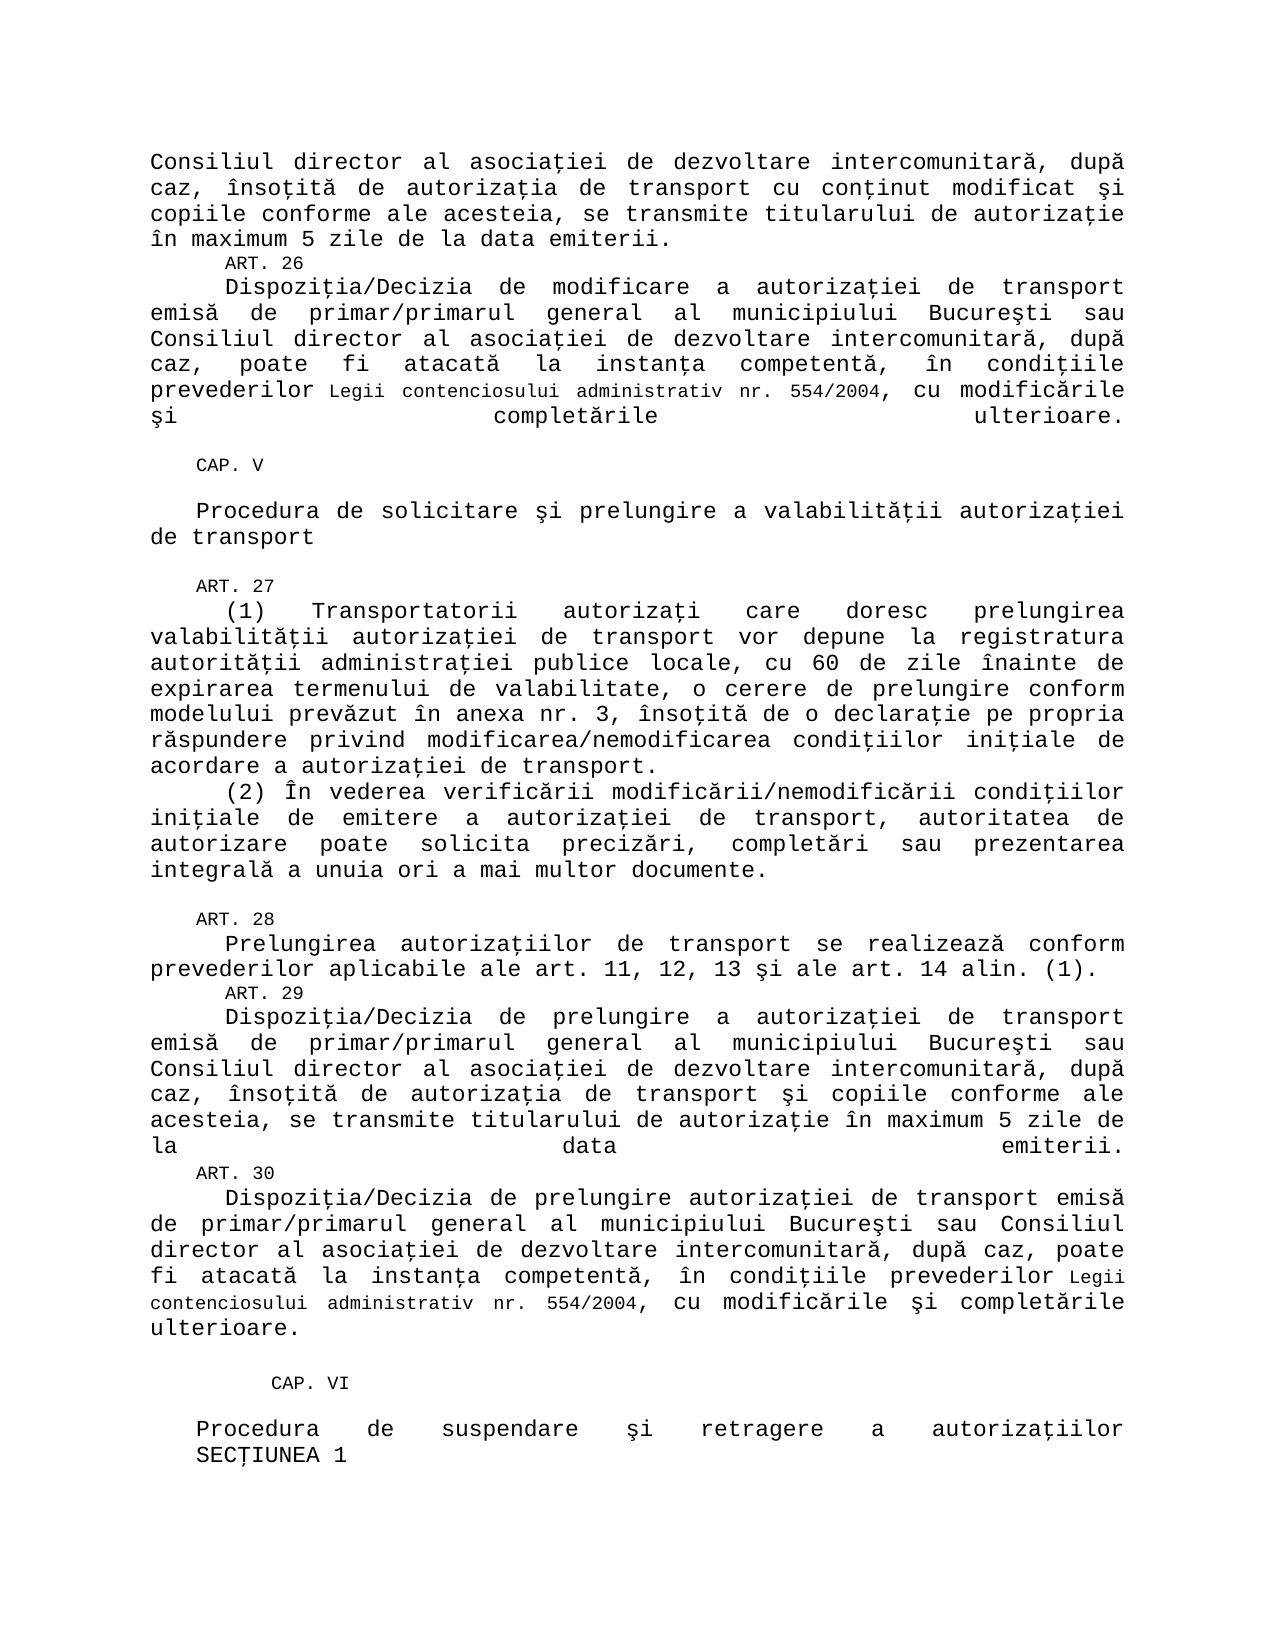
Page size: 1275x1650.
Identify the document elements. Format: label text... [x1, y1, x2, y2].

text (1) Transportatorii autorizaţi care doresc prelungirea valabilităţii autorizaţiei de transport vor depune la registratura autorităţii administraţiei publice locale, cu 60 de zile înainte de expirarea termenului de valabilitate, o cerere de prelungire conform modelului prevăzut în anexa nr. 3, însoţită de o declaraţie pe propria răspundere privind modificarea/nemodificarea condiţiilor iniţiale de acordare a autorizaţiei de transport. [150, 599, 1125, 781]
text ART. 27 [150, 552, 1125, 599]
text Procedura de suspendare şi retragere a autorizaţiilor SECŢIUNEA 1 [150, 1396, 1125, 1469]
text Procedura de solicitare şi prelungire a valabilităţii autorizaţiei de transport [150, 478, 1125, 552]
text Dispoziţia/Decizia de prelungire autorizaţiei de transport emisă de primar/primarul general al municipiului Bucureşti sau Consiliul director al asociaţiei de dezvoltare intercomunitară, după caz, poate fi atacată la instanţa competentă, în condiţiile prevederilor Legii contenciosului administrativ nr. 554/2004, cu modificările şi completările ulterioare. [150, 1187, 1125, 1370]
text Prelungirea autorizaţiilor de transport se realizează conform prevederilor aplicabile ale art. 11, 12, 13 şi ale art. 14 alin. (1). [150, 932, 1125, 984]
text ART. 26 [150, 254, 1125, 275]
text CAP. VI [150, 1370, 1125, 1396]
text ART. 28 [150, 884, 1125, 932]
text Dispoziţia/Decizia de prelungire a autorizaţiei de transport emisă de primar/primarul general al municipiului Bucureşti sau Consiliul director al asociaţiei de dezvoltare intercomunitară, după caz, însoţită de autorizaţia de transport şi copiile conforme ale acesteia, se transmite titularului de autorizaţie în maximum 5 zile de la data emiterii. ART. 30 [150, 1005, 1125, 1187]
text ART. 29 [150, 984, 1125, 1005]
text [150, 150, 1125, 254]
text Dispoziţia/Decizia de modificare a autorizaţiei de transport emisă de primar/primarul general al municipiului Bucureşti sau Consiliul director al asociaţiei de dezvoltare intercomunitară, după caz, poate fi atacată la instanţa competentă, în condiţiile prevederilor Legii contenciosului administrativ nr. 554/2004, cu modificările şi completările ulterioare. CAP. V [150, 275, 1125, 478]
text (2) În vederea verificării modificării/nemodificării condiţiilor iniţiale de emitere a autorizaţiei de transport, autoritatea de autorizare poate solicita precizări, completări sau prezentarea integrală a unuia ori a mai multor documente. [150, 781, 1125, 884]
